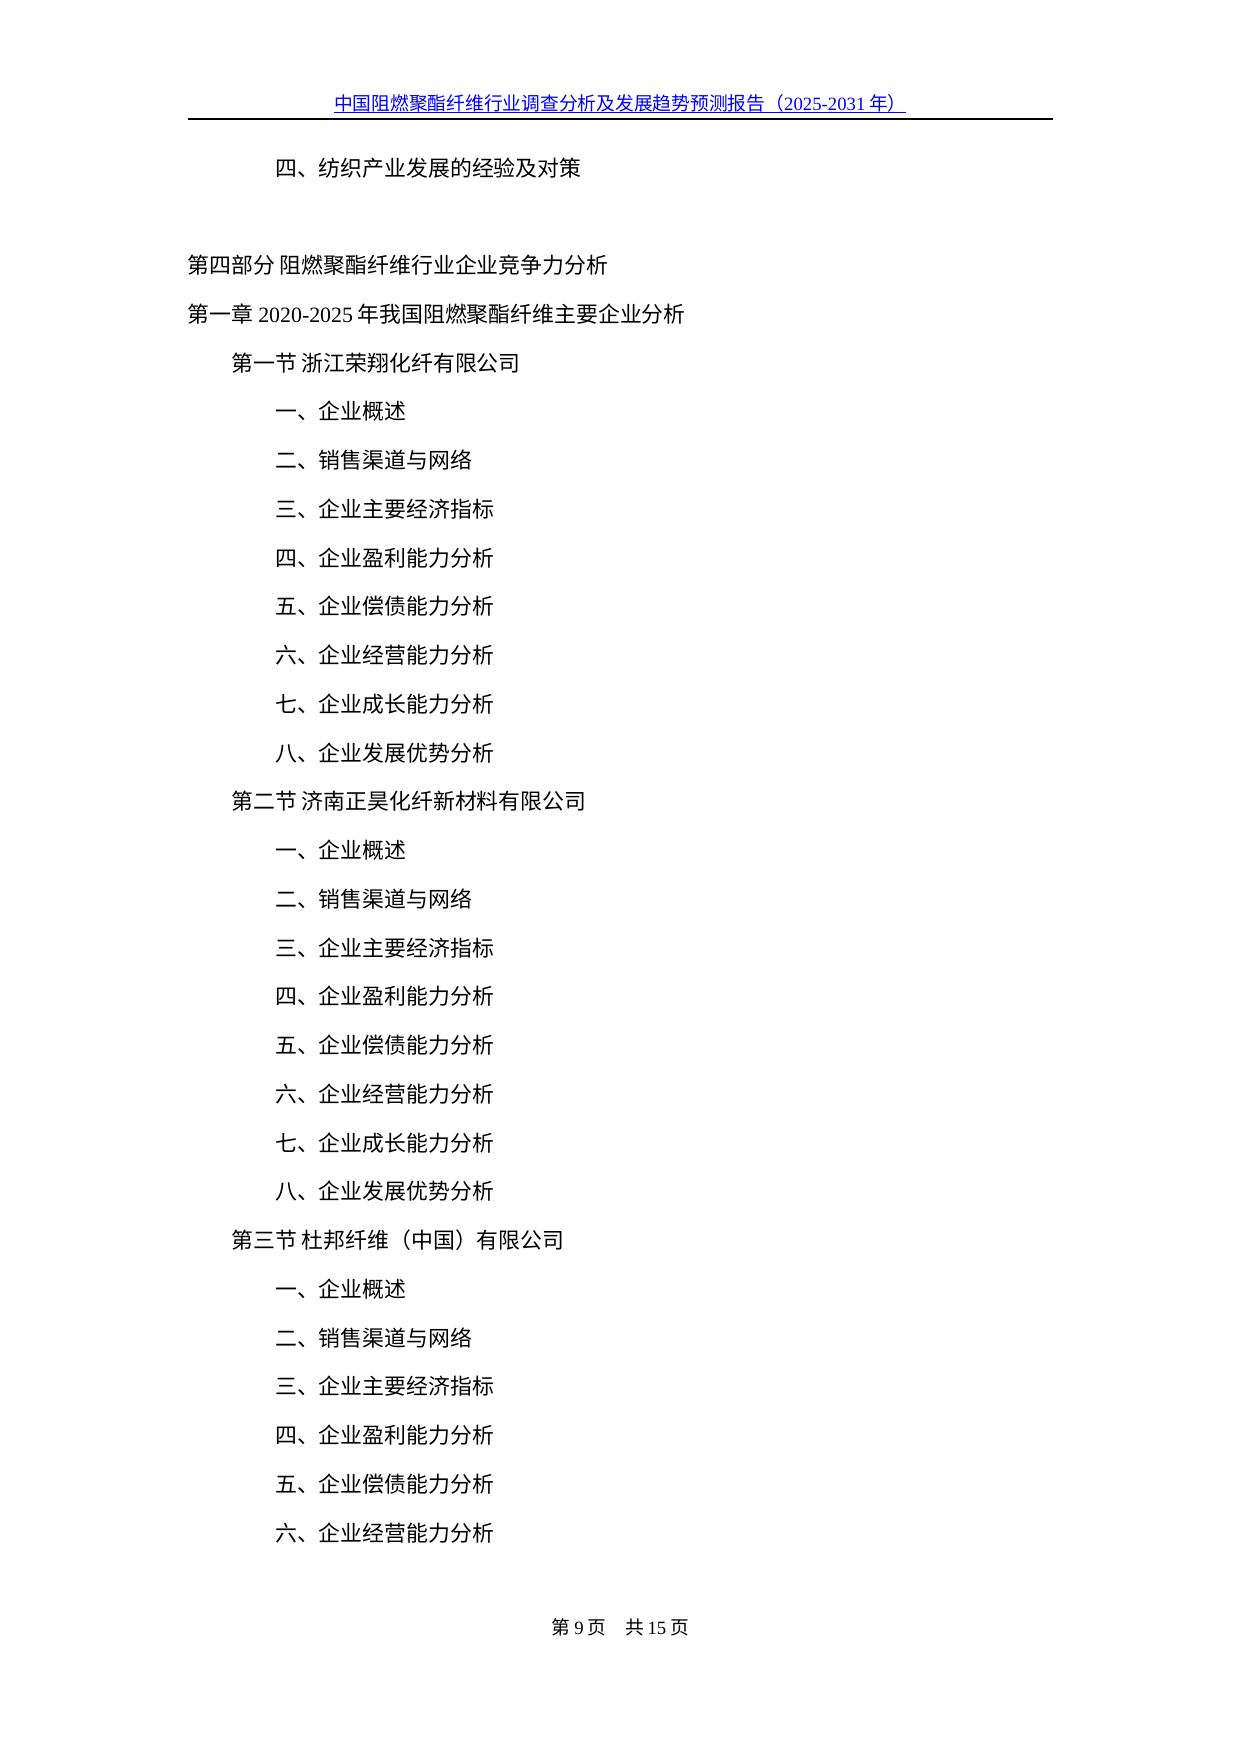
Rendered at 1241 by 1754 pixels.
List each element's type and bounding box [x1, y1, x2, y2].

text [187, 150, 1053, 1548]
